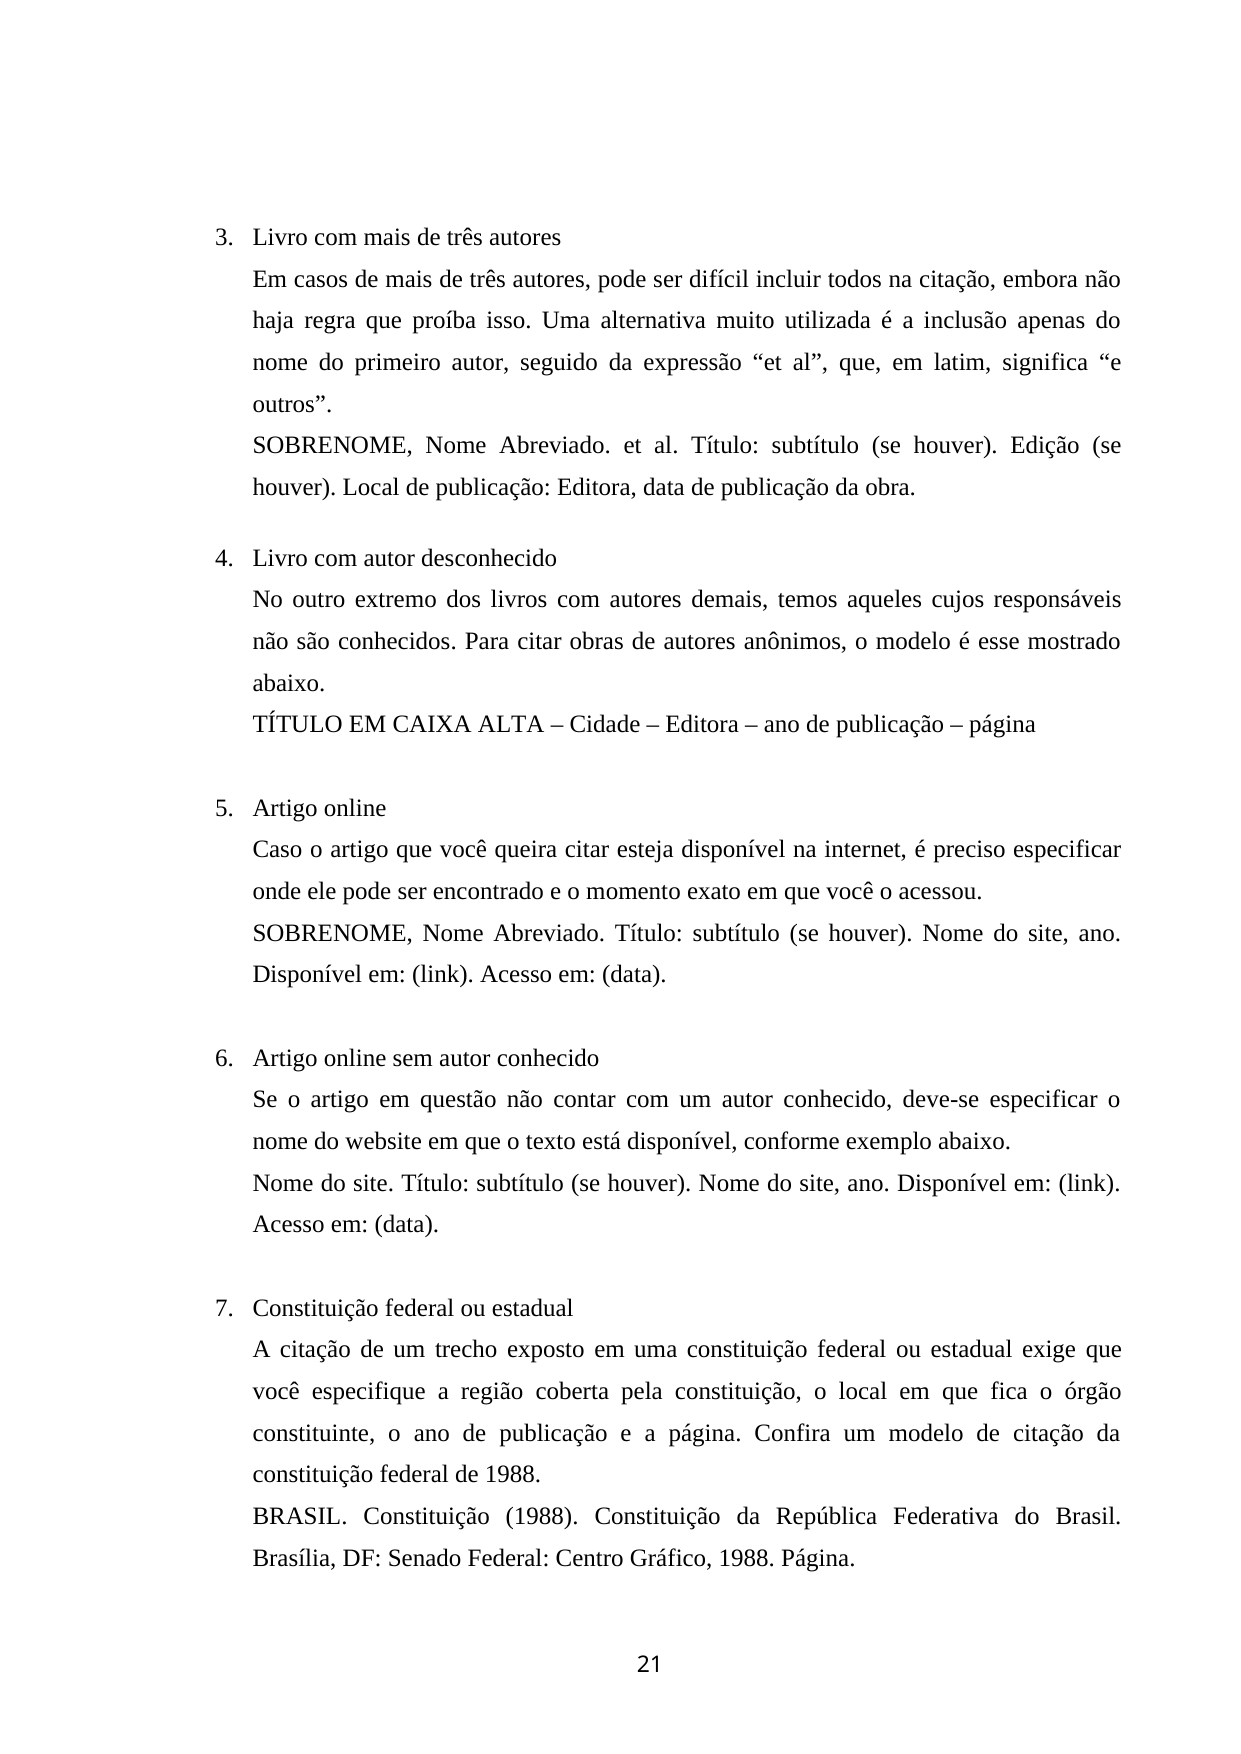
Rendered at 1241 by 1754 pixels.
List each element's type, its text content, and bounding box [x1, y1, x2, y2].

list Artigo online sem autor conhecido [215, 1043, 1122, 1071]
text SOBRENOME, Nome Abreviado. Título: subtítulo (se houver). Nome do site, ano. Disponível em: (link). Acesso em: (data). [252, 918, 1122, 988]
list Livro com mais de três autores [215, 222, 1122, 251]
text A citação de um trecho exposto em uma constituição federal ou estadual exige que você especifique a região coberta pela constituição, o local em que fica o órgão constituinte, o ano de publicação e a página. Confira um modelo de citação da constituição federal de 1988. [252, 1334, 1122, 1488]
text SOBRENOME, Nome Abreviado. et al. Título: subtítulo (se houver). Edição (se houver). Local de publicação: Editora, data de publicação da obra. [252, 431, 1122, 501]
text Em casos de mais de três autores, pode ser difícil incluir todos na citação, embora não haja regra que proíba isso. Uma alternativa muito utilizada é a inclusão apenas do nome do primeiro autor, seguido da expressão “et al”, que, em latim, significa “e outros”. [252, 264, 1122, 418]
list Livro com autor desconhecido [215, 543, 1122, 571]
text Se o artigo em questão não contar com um autor conhecido, deve-se especificar o nome do website em que o texto está disponível, conforme exemplo abaixo. [252, 1084, 1122, 1155]
text BRASIL. Constituição (1988). Constituição da República Federativa do Brasil. Brasília, DF: Senado Federal: Centro Gráfico, 1988. Página. [252, 1501, 1122, 1571]
text Caso o artigo que você queira citar esteja disponível na internet, é preciso especificar onde ele pode ser encontrado e o momento exato em que você o acessou. [252, 834, 1122, 905]
list Constituição federal ou estadual [215, 1293, 1122, 1321]
text TÍTULO EM CAIXA ALTA – Cidade – Editora – ano de publicação – página [252, 709, 1122, 738]
text Nome do site. Título: subtítulo (se houver). Nome do site, ano. Disponível em: (link). Acesso em: (data). [252, 1168, 1122, 1238]
text No outro extremo dos livros com autores demais, temos aqueles cujos responsáveis não são conhecidos. Para citar obras de autores anônimos, o modelo é esse mostrado abaixo. [252, 584, 1122, 696]
list Artigo online [215, 793, 1122, 821]
